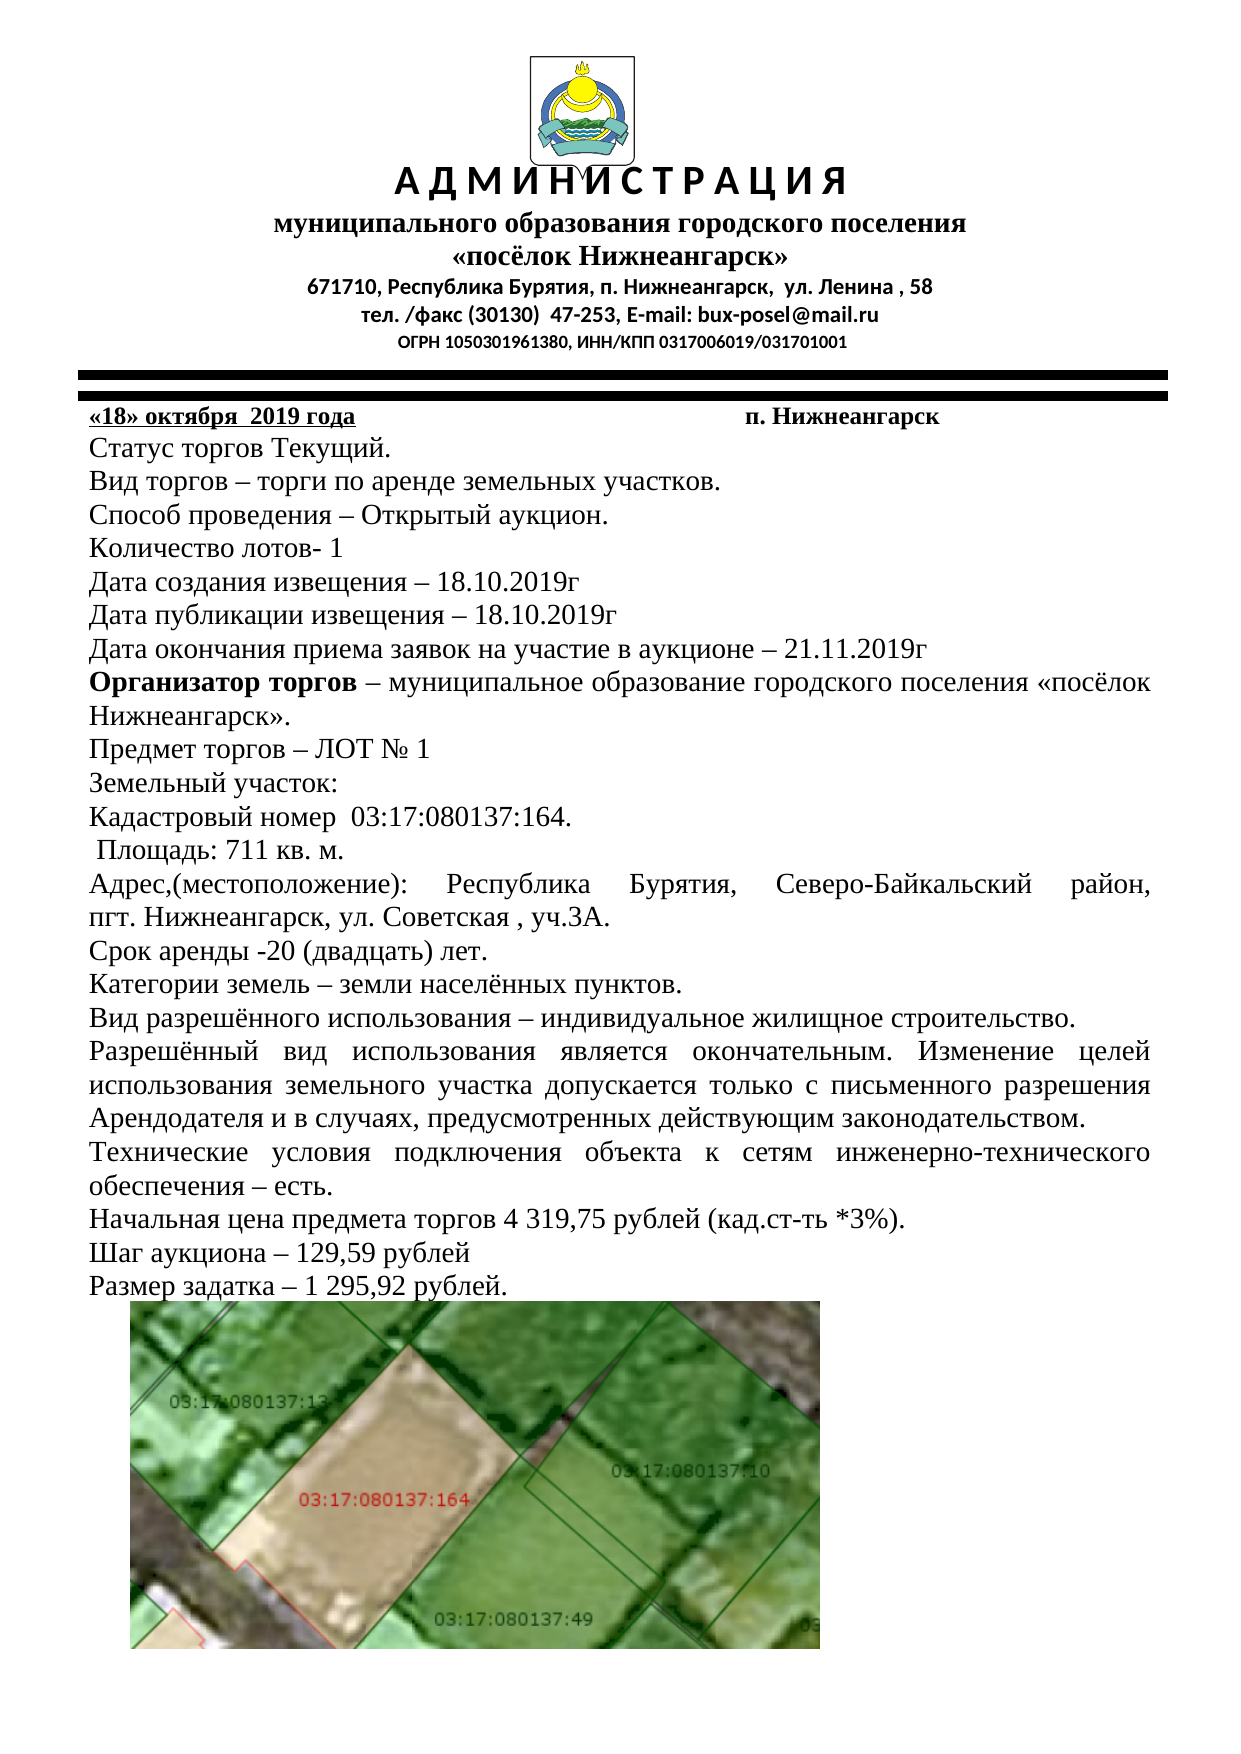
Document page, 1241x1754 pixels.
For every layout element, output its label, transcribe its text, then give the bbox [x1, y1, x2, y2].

text Адрес,(местоположение): Республика Бурятия, Северо-Байкальский район, пгт. Нижнеангарск, ул. Советская , уч.3А. [89, 866, 1152, 933]
picture [130, 1301, 820, 1649]
text Дата создания извещения – 18.10.2019г [89, 564, 1152, 597]
text Дата публикации извещения – 18.10.2019г [89, 597, 1152, 631]
text Размер задатка – 1 295,92 рублей. [89, 1268, 1152, 1302]
text Технические условия подключения объекта к сетям инженерно-технического обеспечения – есть. [89, 1134, 1152, 1201]
text Начальная цена предмета торгов 4 319,75 рублей (кад.ст-ть *3%). [89, 1201, 1152, 1235]
text Вид разрешённого использования – индивидуальное жилищное строительство. [89, 1000, 1152, 1033]
text тел. /факс (30130) 47-253, E-mail: bux-posel@mail.ru [89, 300, 1152, 328]
text Статус торгов Текущий. [89, 430, 1152, 463]
text Земельный участок: [89, 765, 1152, 799]
text «18» октября 2019 года п. Нижнеангарск [89, 401, 1152, 430]
table_header ОГРН 1050301961380, ИНН/КПП 0317006019/031701001 [78, 328, 1168, 370]
text Разрешённый вид использования является окончательным. Изменение целей использования земельного участка допускается только с письменного разрешения Арендодателя и в случаях, предусмотренных действующим законодательством. [89, 1033, 1152, 1134]
text Вид торгов – торги по аренде земельных участков. [89, 463, 1152, 497]
text А Д М И Н И С Т Р А Ц И Я [89, 154, 1152, 205]
text Шаг аукциона – 129,59 рублей [89, 1235, 1152, 1268]
text Предмет торгов – ЛОТ № 1 [89, 732, 1152, 765]
text Кадастровый номер 03:17:080137:164. [89, 799, 1152, 832]
text Способ проведения – Открытый аукцион. [89, 497, 1152, 530]
text Срок аренды -20 (двадцать) лет. [89, 933, 1152, 966]
text Категории земель – земли населённых пунктов. [89, 966, 1152, 1000]
text Дата окончания приема заявок на участие в аукционе – 21.11.2019г [89, 631, 1152, 664]
text Площадь: 711 кв. м. [89, 832, 1152, 866]
text муниципального образования городского поселения [89, 205, 1152, 238]
text Организатор торгов – муниципальное образование городского поселения «посёлок Нижнеангарск». [89, 664, 1152, 732]
text «посёлок Нижнеангарск» [89, 238, 1152, 272]
text Количество лотов- 1 [89, 530, 1152, 564]
text 671710, Республика Бурятия, п. Нижнеангарск, ул. Ленина , 58 [89, 272, 1152, 300]
